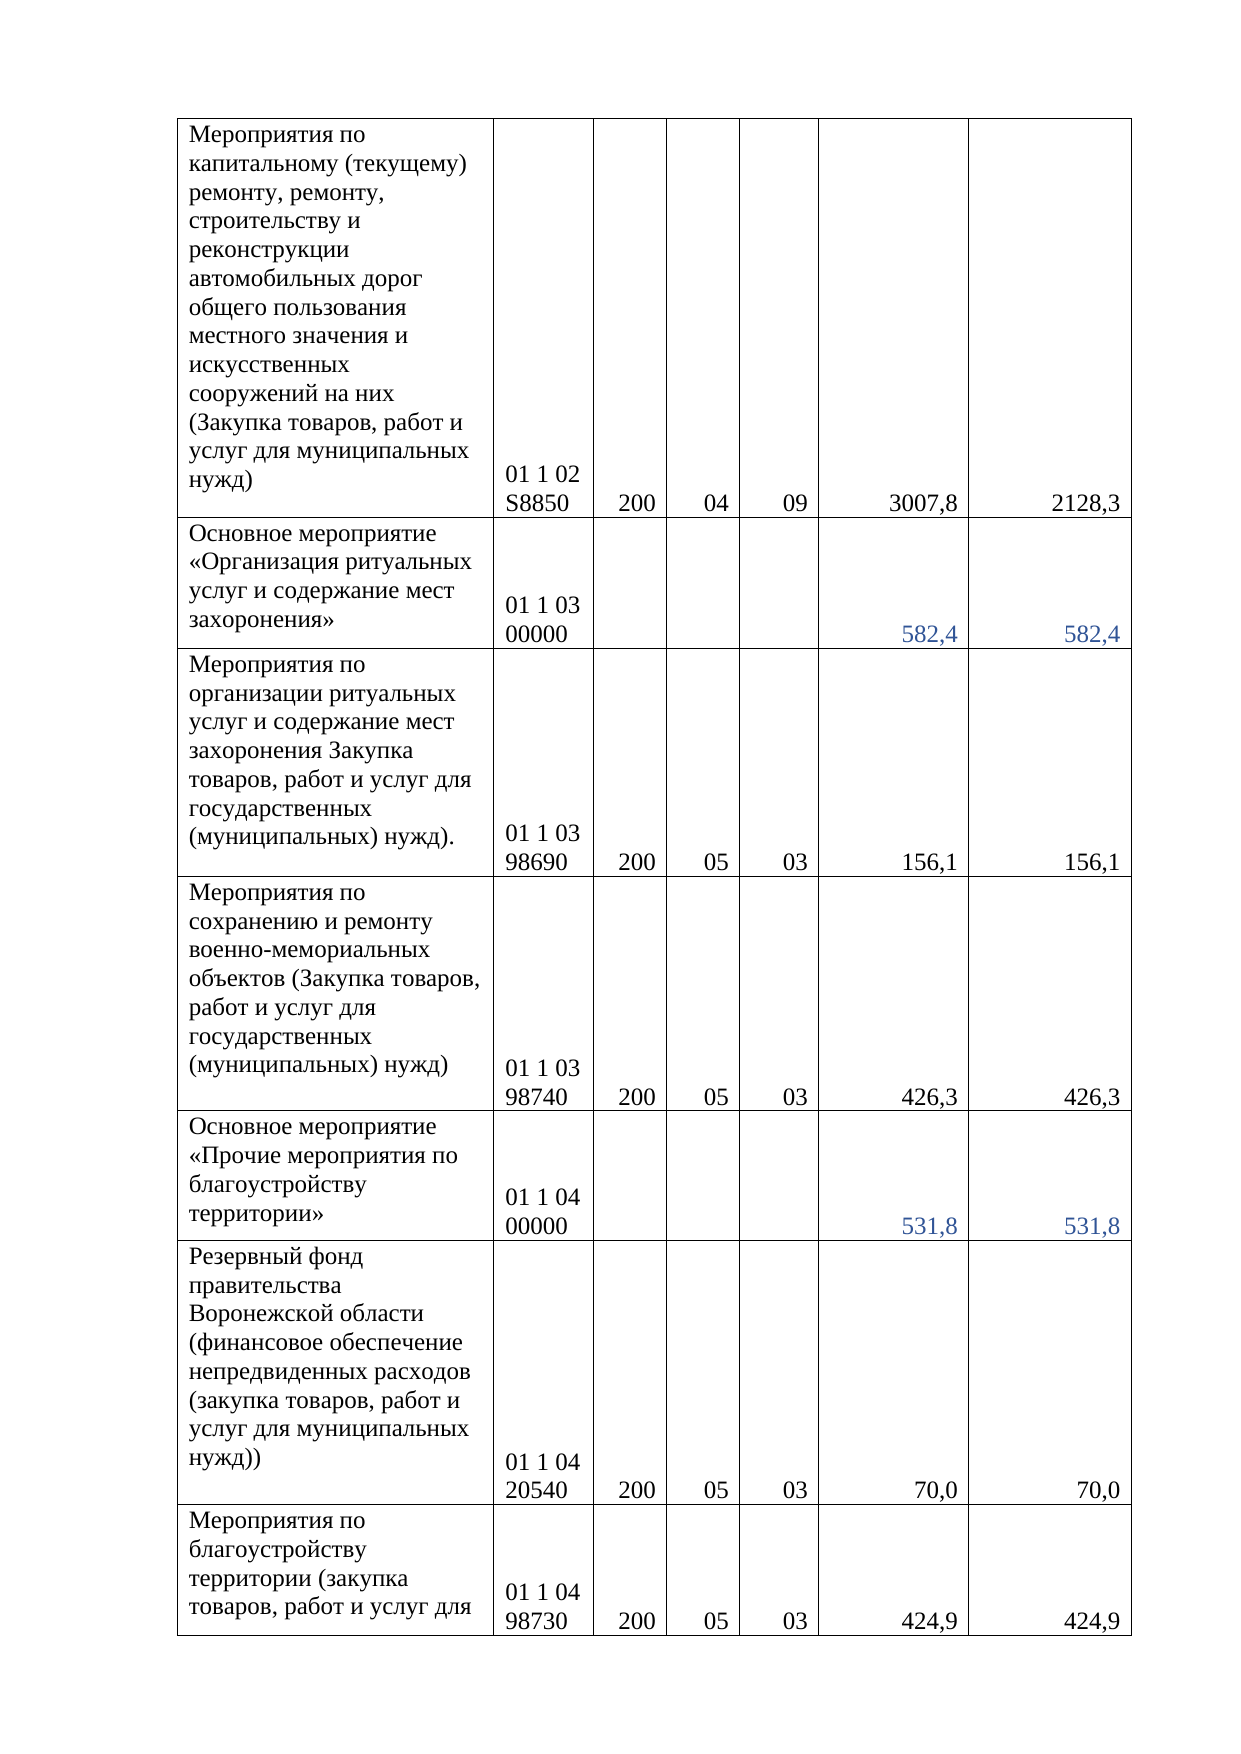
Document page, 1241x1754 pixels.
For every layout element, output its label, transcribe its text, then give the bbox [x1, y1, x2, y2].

table_cell 156,1 [819, 649, 968, 876]
table_cell 531,8 [819, 1111, 968, 1240]
table_cell 200 [594, 649, 666, 876]
table_cell [667, 1111, 739, 1240]
table_cell Основное мероприятие «Организация ритуальных услуг и содержание мест захоронения» [178, 518, 493, 648]
table_cell 01 1 03 98740 [494, 877, 593, 1110]
table_cell 156,1 [969, 649, 1131, 876]
table_cell Резервный фонд правительства Воронежской области (финансовое обеспечение непредвиденных расходов (закупка товаров, работ и услуг для муниципальных нужд)) [178, 1241, 493, 1504]
table_cell [740, 518, 818, 648]
table_cell 424,9 [969, 1505, 1131, 1635]
table_cell 01 1 02 S8850 [494, 119, 593, 517]
table_cell 04 [667, 119, 739, 517]
table_cell [594, 1111, 666, 1240]
table_cell 05 [667, 649, 739, 876]
table_cell 200 [594, 1241, 666, 1504]
table_cell 200 [594, 119, 666, 517]
table_cell Мероприятия по капитальному (текущему) ремонту, ремонту, строительству и реконструкции автомобильных дорог общего пользования местного значения и искусственных сооружений на них (Закупка товаров, работ и услуг для муниципальных нужд) [178, 119, 493, 517]
table_cell 426,3 [819, 877, 968, 1110]
table_cell 05 [667, 1241, 739, 1504]
table_cell 426,3 [969, 877, 1131, 1110]
table_cell 09 [740, 119, 818, 517]
table_cell 05 [667, 877, 739, 1110]
table_cell Мероприятия по сохранению и ремонту военно-мемориальных объектов (Закупка товаров, работ и услуг для государственных (муниципальных) нужд) [178, 877, 493, 1110]
table_cell [740, 1111, 818, 1240]
table_cell 531,8 [969, 1111, 1131, 1240]
table_cell 03 [740, 649, 818, 876]
table_cell 200 [594, 877, 666, 1110]
table_cell 03 [740, 877, 818, 1110]
table_cell 01 1 03 98690 [494, 649, 593, 876]
table_cell 01 1 04 00000 [494, 1111, 593, 1240]
table_cell 2128,3 [969, 119, 1131, 517]
table_cell Основное мероприятие «Прочие мероприятия по благоустройству территории» [178, 1111, 493, 1240]
table_cell 582,4 [819, 518, 968, 648]
table_cell 582,4 [969, 518, 1131, 648]
table_cell 01 1 04 98730 [494, 1505, 593, 1635]
table_cell 05 [667, 1505, 739, 1635]
table_cell Мероприятия по организации ритуальных услуг и содержание мест захоронения Закупка товаров, работ и услуг для государственных (муниципальных) нужд). [178, 649, 493, 876]
table_cell 70,0 [969, 1241, 1131, 1504]
table_cell 01 1 03 00000 [494, 518, 593, 648]
table_cell 03 [740, 1241, 818, 1504]
table_cell [594, 518, 666, 648]
table_cell 03 [740, 1505, 818, 1635]
table_cell 200 [594, 1505, 666, 1635]
table_cell [667, 518, 739, 648]
table_cell 424,9 [819, 1505, 968, 1635]
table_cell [178, 1505, 493, 1635]
table_cell 01 1 04 20540 [494, 1241, 593, 1504]
table_cell 3007,8 [819, 119, 968, 517]
table_cell 70,0 [819, 1241, 968, 1504]
